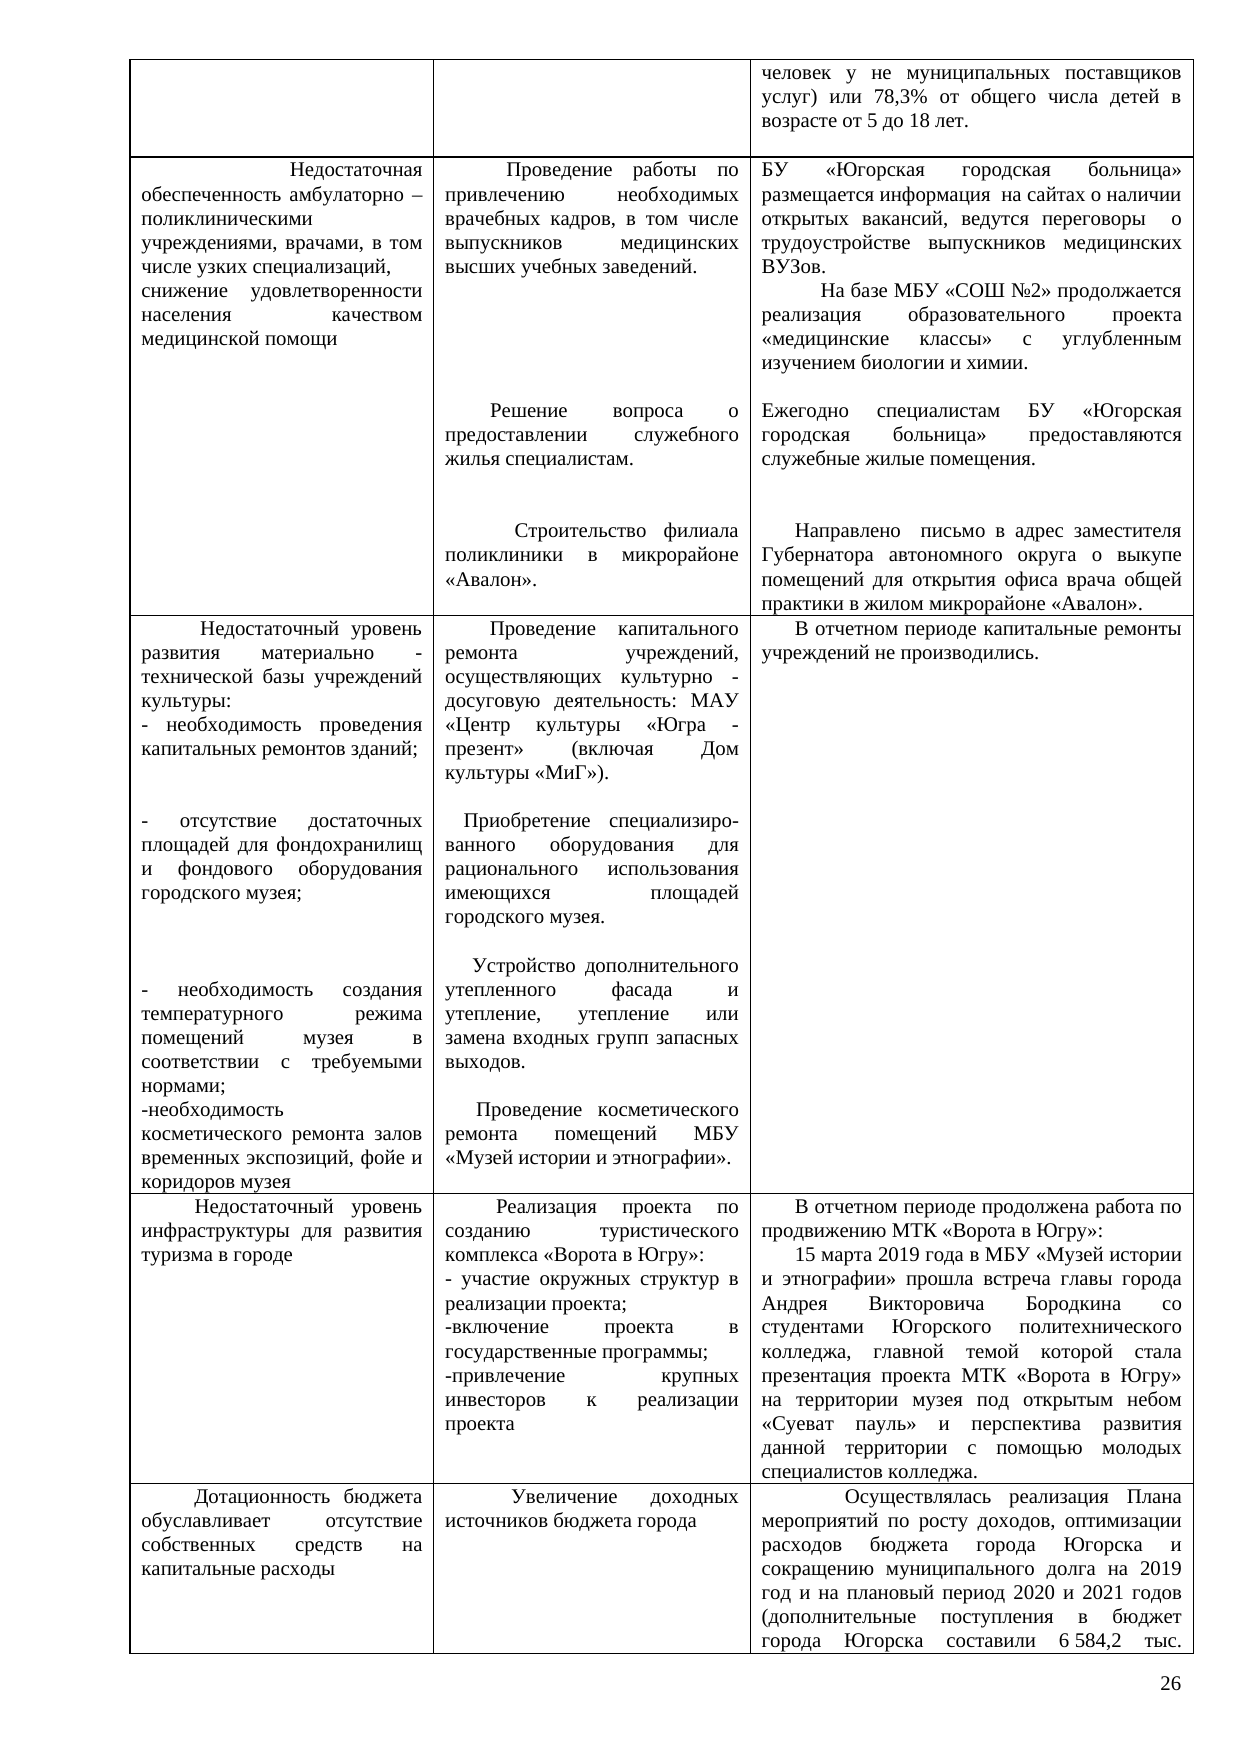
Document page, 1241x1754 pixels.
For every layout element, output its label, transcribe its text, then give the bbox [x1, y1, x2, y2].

table_cell Проведение работы по привлечению необходимых врачебных кадров, в том числе выпускников медицинских высших учебных заведений. Решение вопроса о предоставлении служебного жилья специалистам. Строительство филиала поликлиники в микрорайоне «Авалон». [434, 158, 750, 614]
table_cell В отчетном периоде капитальные ремонты учреждений не производились. [751, 616, 1193, 1193]
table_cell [131, 1484, 433, 1652]
table_cell Проведение капитального ремонта учреждений, осуществляющих культурно - досуговую деятельность: МАУ «Центр культуры «Югра - презент» (включая Дом культуры «МиГ»). Приобретение специализиро-ванного оборудования для рационального использования имеющихся площадей городского музея. Устройство дополнительного утепленного фасада и утепление, утепление или замена входных групп запасных выходов. Проведение косметического ремонта помещений МБУ «Музей истории и этнографии». [434, 616, 750, 1193]
table_cell В отчетном периоде продолжена работа по продвижению МТК «Ворота в Югру»: 15 марта 2019 года в МБУ «Музей истории и этнографии» прошла встреча главы города Андрея Викторовича Бородкина со студентами Югорского политехнического колледжа, главной темой которой стала презентация проекта МТК «Ворота в Югру» на территории музея под открытым небом «Суеват пауль» и перспектива развития данной территории с помощью молодых специалистов колледжа. [751, 1194, 1193, 1483]
table_cell Недостаточный уровень развития материально - технической базы учреждений культуры: - необходимость проведения капитальных ремонтов зданий; - отсутствие достаточных площадей для фондохранилищ и фондового оборудования городского музея; - необходимость создания температурного режима помещений музея в соответствии с требуемыми нормами; -необходимость косметического ремонта залов временных экспозиций, фойе и коридоров музея [131, 616, 433, 1193]
table_cell Реализация проекта по созданию туристического комплекса «Ворота в Югру»: - участие окружных структур в реализации проекта; -включение проекта в государственные программы; -привлечение крупных инвесторов к реализации проекта [434, 1194, 750, 1483]
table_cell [434, 60, 750, 156]
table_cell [751, 1484, 1193, 1652]
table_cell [434, 1484, 750, 1652]
table_cell Недостаточный уровень инфраструктуры для развития туризма в городе [131, 1194, 433, 1483]
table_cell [131, 60, 433, 156]
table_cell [751, 60, 1193, 156]
table_cell Недостаточная обеспеченность амбулаторно – поликлиническими учреждениями, врачами, в том числе узких специализаций, снижение удовлетворенности населения качеством медицинской помощи [131, 158, 433, 614]
table_cell БУ «Югорская городская больница» размещается информация на сайтах о наличии открытых вакансий, ведутся переговоры о трудоустройстве выпускников медицинских ВУЗов. На базе МБУ «СОШ №2» продолжается реализация образовательного проекта «медицинские классы» с углубленным изучением биологии и химии. Ежегодно специалистам БУ «Югорская городская больница» предоставляются служебные жилые помещения. Направлено письмо в адрес заместителя Губернатора автономного округа о выкупе помещений для открытия офиса врача общей практики в жилом микрорайоне «Авалон». [751, 158, 1193, 614]
